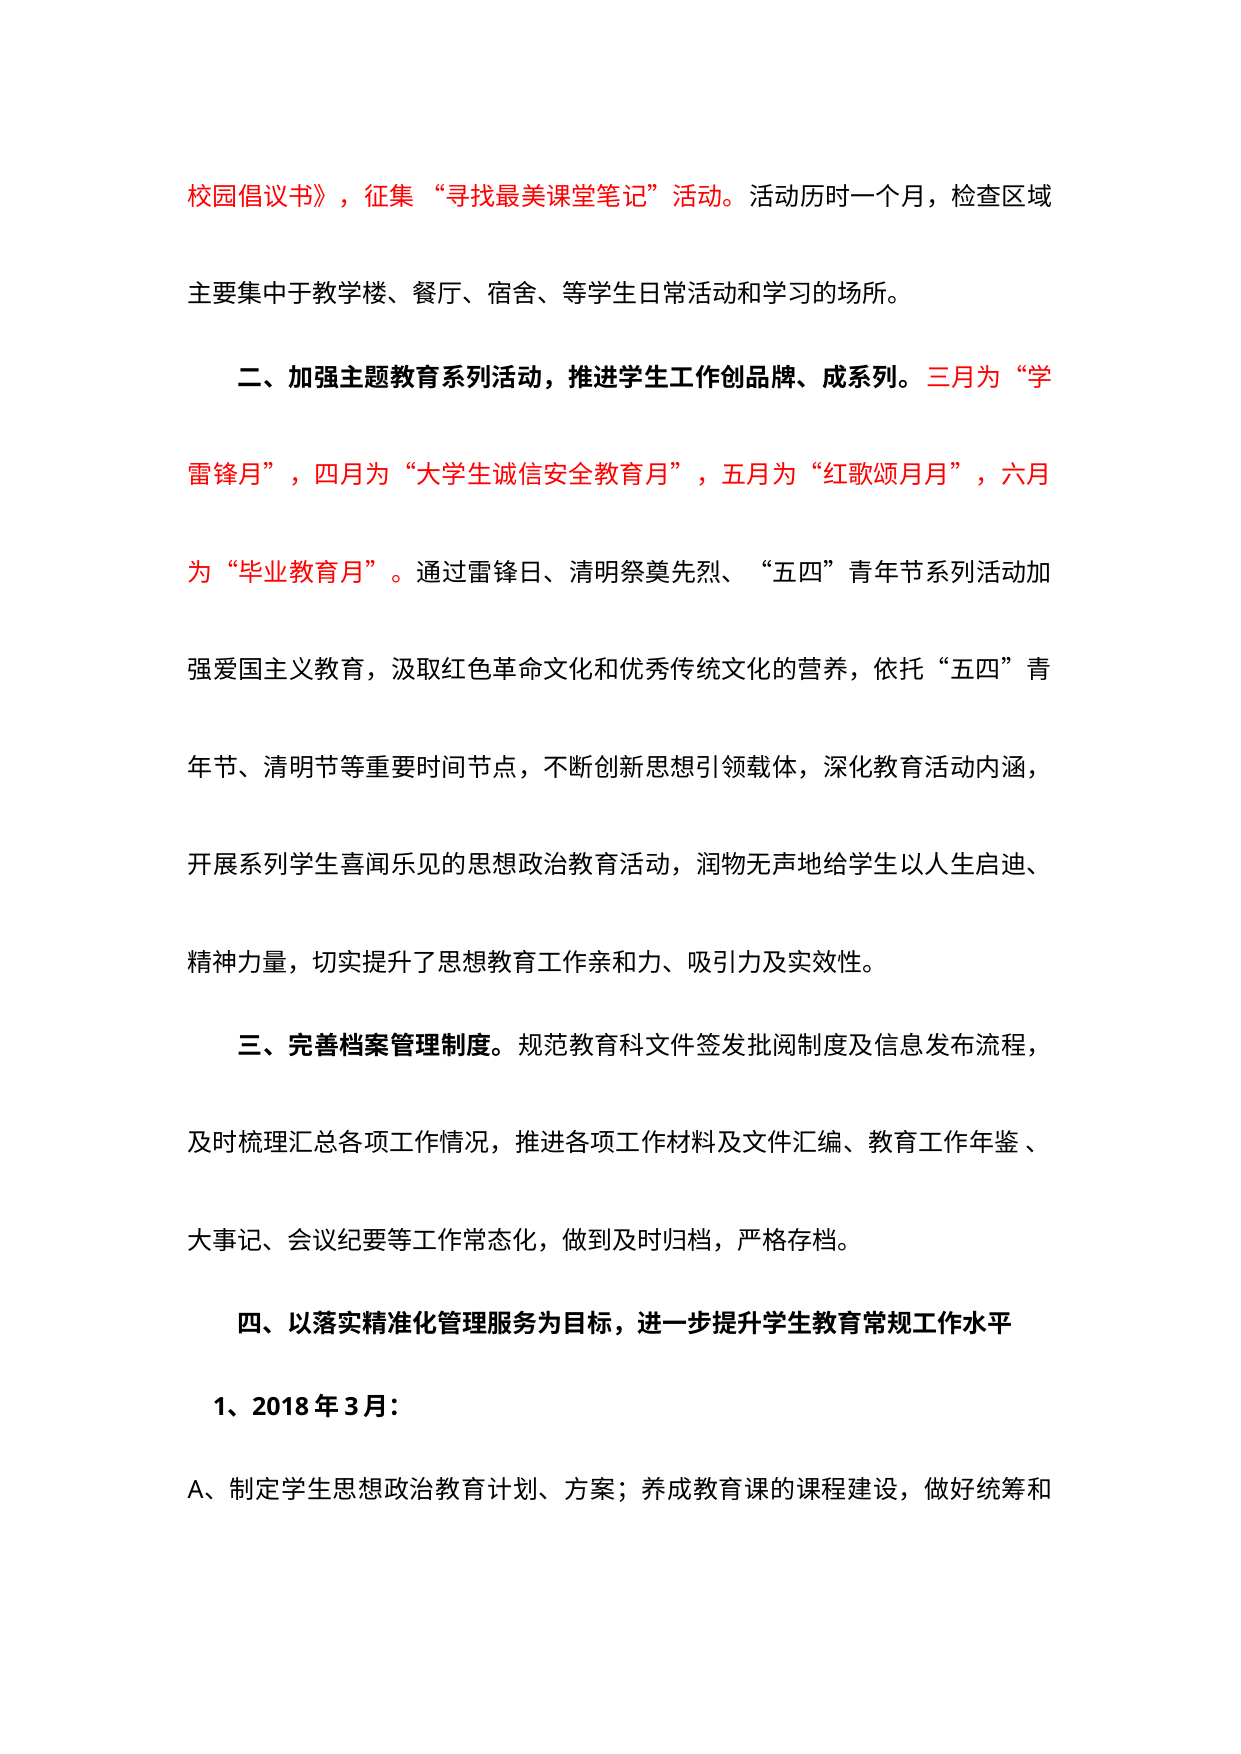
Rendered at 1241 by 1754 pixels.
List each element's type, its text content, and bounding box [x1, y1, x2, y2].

text 三、完善档案管理制度。规范教育科文件签发批阅制度及信息发布流程，及时梳理汇总各项工作情况，推进各项工作材料及文件汇编、教育工作年鉴 、大事记、会议纪要等工作常态化，做到及时归档，严格存档。 [187, 1011, 1053, 1271]
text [187, 162, 1053, 324]
text 四、以落实精准化管理服务为目标，进一步提升学生教育常规工作水平 [187, 1289, 1053, 1354]
text 1、2018年3月： [187, 1372, 1053, 1437]
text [187, 1455, 1053, 1520]
text 二、加强主题教育系列活动，推进学生工作创品牌、成系列。三月为“学雷锋月”，四月为“大学生诚信安全教育月”，五月为“红歌颂月月”，六月为“毕业教育月”。通过雷锋日、清明祭奠先烈、“五四”青年节系列活动加强爱国主义教育，汲取红色革命文化和优秀传统文化的营养，依托“五四”青年节、清明节等重要时间节点，不断创新思想引领载体，深化教育活动内涵，开展系列学生喜闻乐见的思想政治教育活动，润物无声地给学生以人生启迪、精神力量，切实提升了思想教育工作亲和力、吸引力及实效性。 [187, 343, 1053, 993]
